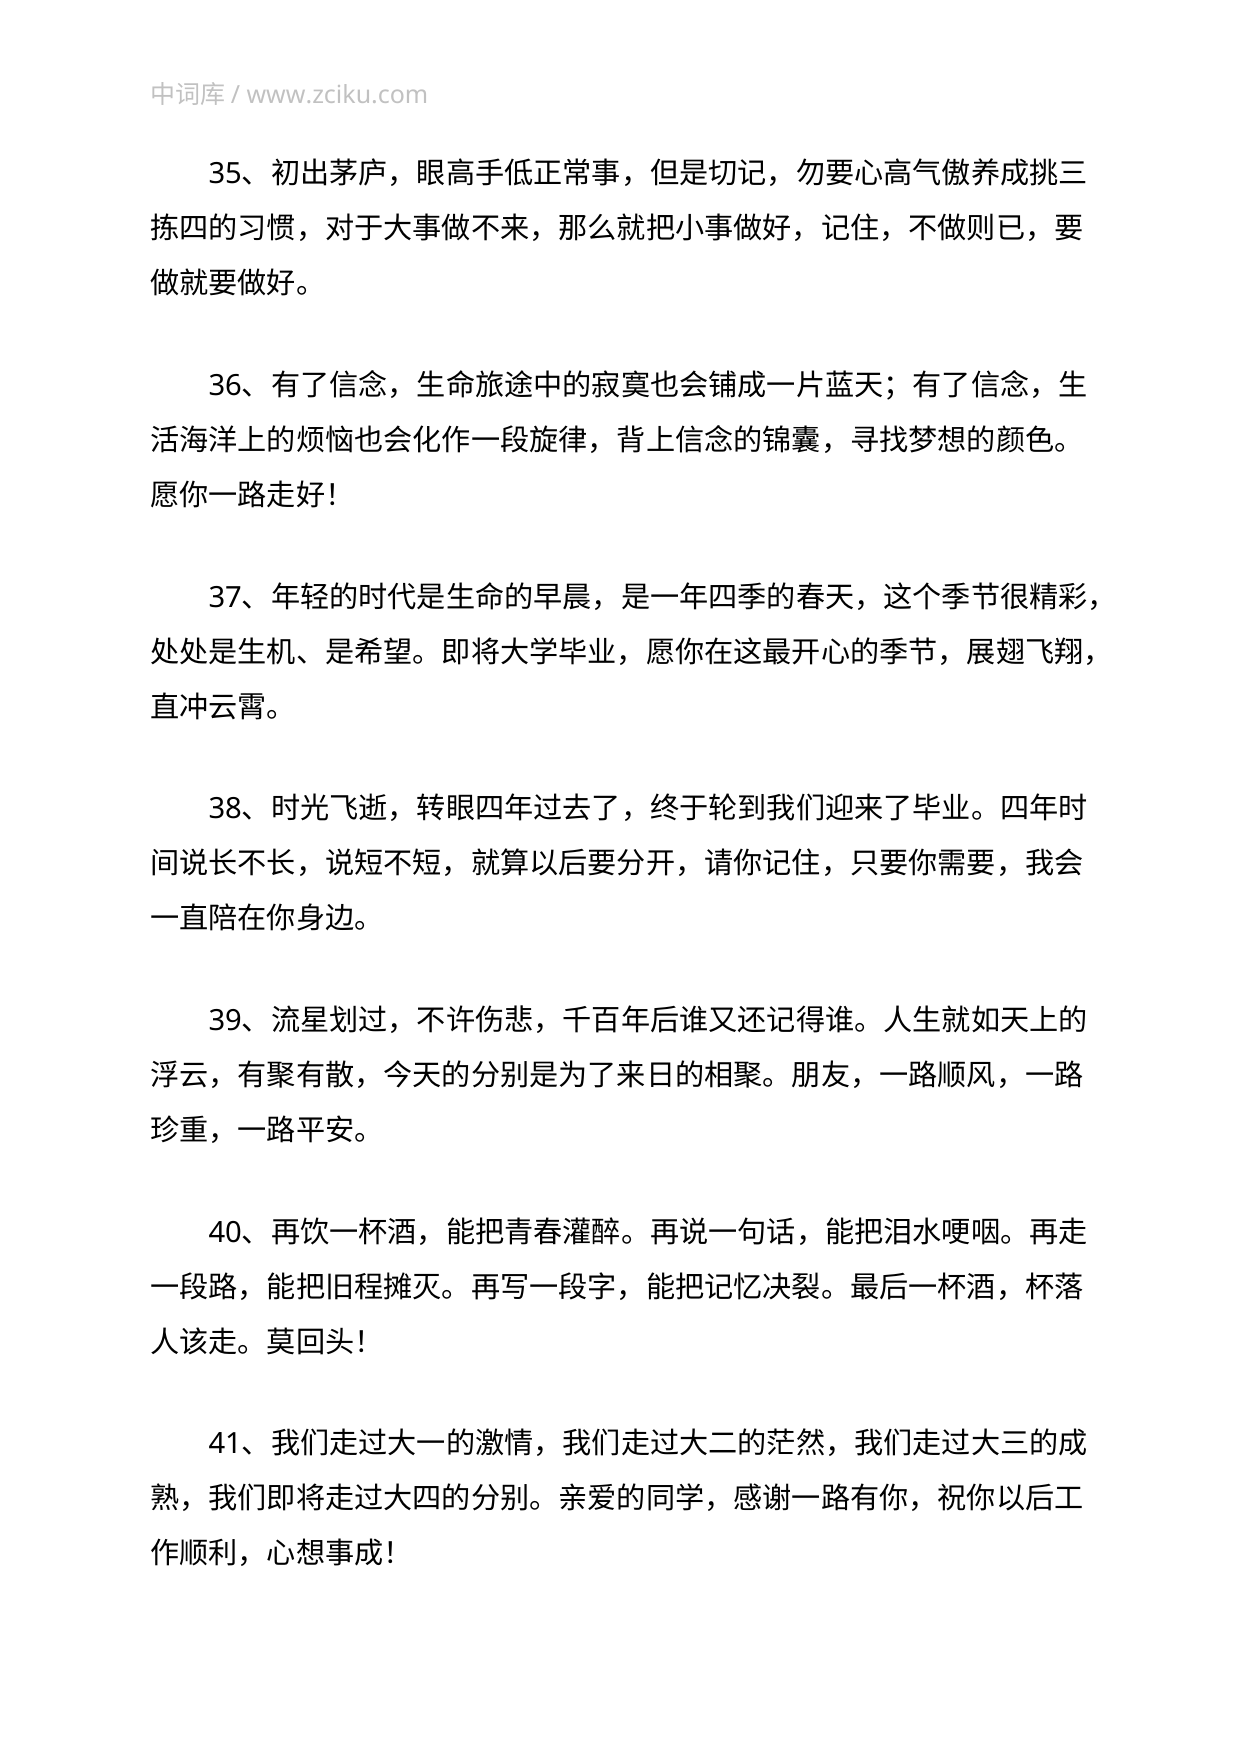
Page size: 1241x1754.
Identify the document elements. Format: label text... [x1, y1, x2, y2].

text 36、有了信念，生命旅途中的寂寞也会铺成一片蓝天；有了信念，生活海洋上的烦恼也会化作一段旋律，背上信念的锦囊，寻找梦想的颜色。愿你一路走好！ [150, 362, 1090, 514]
text 39、流星划过，不许伤悲，千百年后谁又还记得谁。人生就如天上的浮云，有聚有散，今天的分别是为了来日的相聚。朋友，一路顺风，一路珍重，一路平安。 [150, 997, 1090, 1149]
text 35、初出茅庐，眼高手低正常事，但是切记，勿要心高气傲养成挑三拣四的习惯，对于大事做不来，那么就把小事做好，记住，不做则已，要做就要做好。 [150, 150, 1090, 302]
text 38、时光飞逝，转眼四年过去了，终于轮到我们迎来了毕业。四年时间说长不长，说短不短，就算以后要分开，请你记住，只要你需要，我会一直陪在你身边。 [150, 785, 1090, 937]
text 40、再饮一杯酒，能把青春灌醉。再说一句话，能把泪水哽咽。再走一段路，能把旧程摊灭。再写一段字，能把记忆决裂。最后一杯酒，杯落人该走。莫回头！ [150, 1208, 1090, 1361]
text 37、年轻的时代是生命的早晨，是一年四季的春天，这个季节很精彩，处处是生机、是希望。即将大学毕业，愿你在这最开心的季节，展翅飞翔，直冲云霄。 [150, 573, 1090, 726]
text 41、我们走过大一的激情，我们走过大二的茫然，我们走过大三的成熟，我们即将走过大四的分别。亲爱的同学，感谢一路有你，祝你以后工作顺利，心想事成！ [150, 1420, 1090, 1572]
